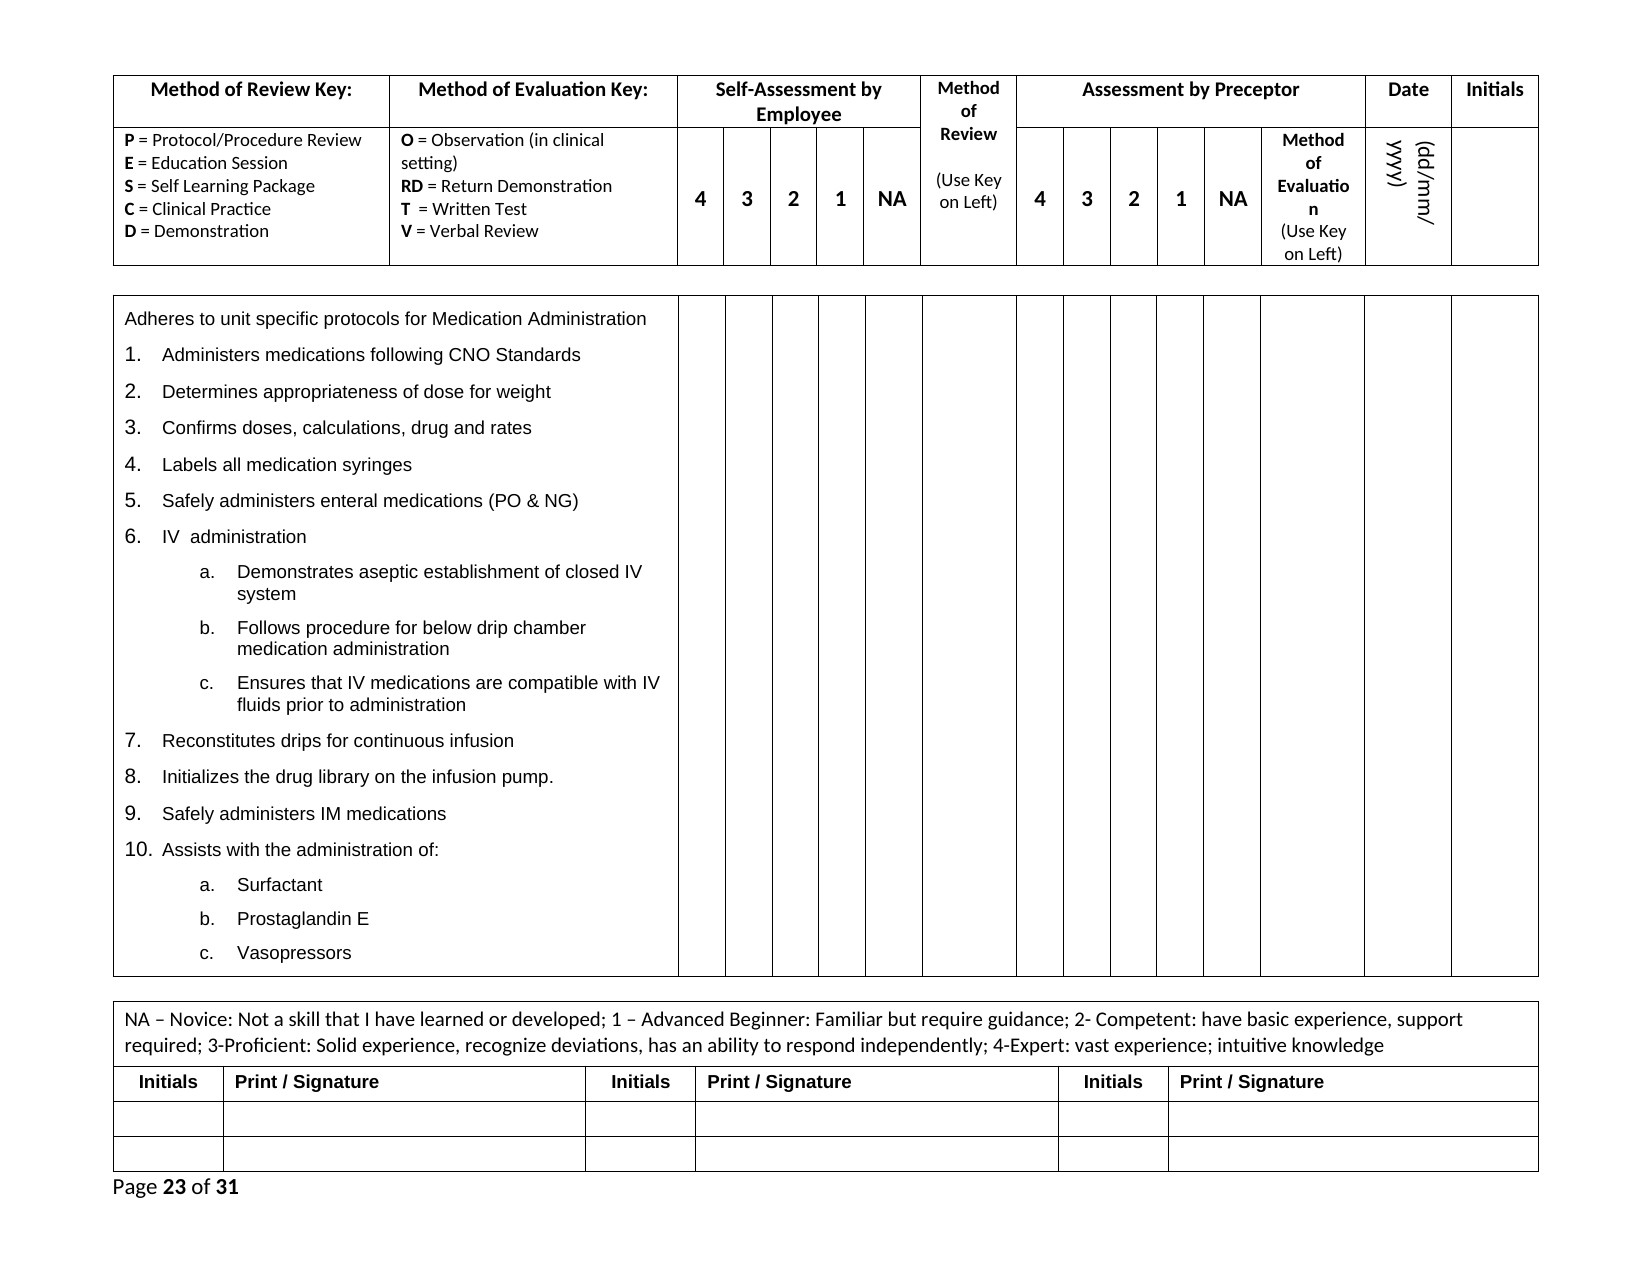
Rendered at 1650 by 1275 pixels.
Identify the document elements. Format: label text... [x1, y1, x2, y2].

table_cell [1064, 296, 1110, 976]
table_cell [679, 296, 725, 976]
table_cell [866, 296, 922, 976]
table_cell [1365, 296, 1451, 976]
table_cell [773, 296, 818, 976]
table_cell [1157, 296, 1203, 976]
table_cell [819, 296, 865, 976]
table_cell [1261, 296, 1364, 976]
table_cell [726, 296, 772, 976]
table_cell [923, 296, 1016, 976]
table_cell [1111, 296, 1156, 976]
table_cell [1017, 296, 1063, 976]
table_cell Adheres to unit specific protocols for Medication Administration Administers medications following CNO Standards Determines appropriateness of dose for weight Confirms doses, calculations, drug and rates Labels all medication syringes Safely administers enteral medications (PO & NG) IV administration Demonstrates aseptic establishment of closed IV system Follows procedure for below drip chamber medication administration Ensures that IV medications are compatible with IV fluids prior to administration Reconstitutes drips for continuous infusion Initializes the drug library on the infusion pump. Safely administers IM medications Assists with the administration of: Surfactant Prostaglandin E Vasopressors [114, 296, 678, 976]
table_cell [1452, 296, 1538, 976]
table_cell [1204, 296, 1260, 976]
